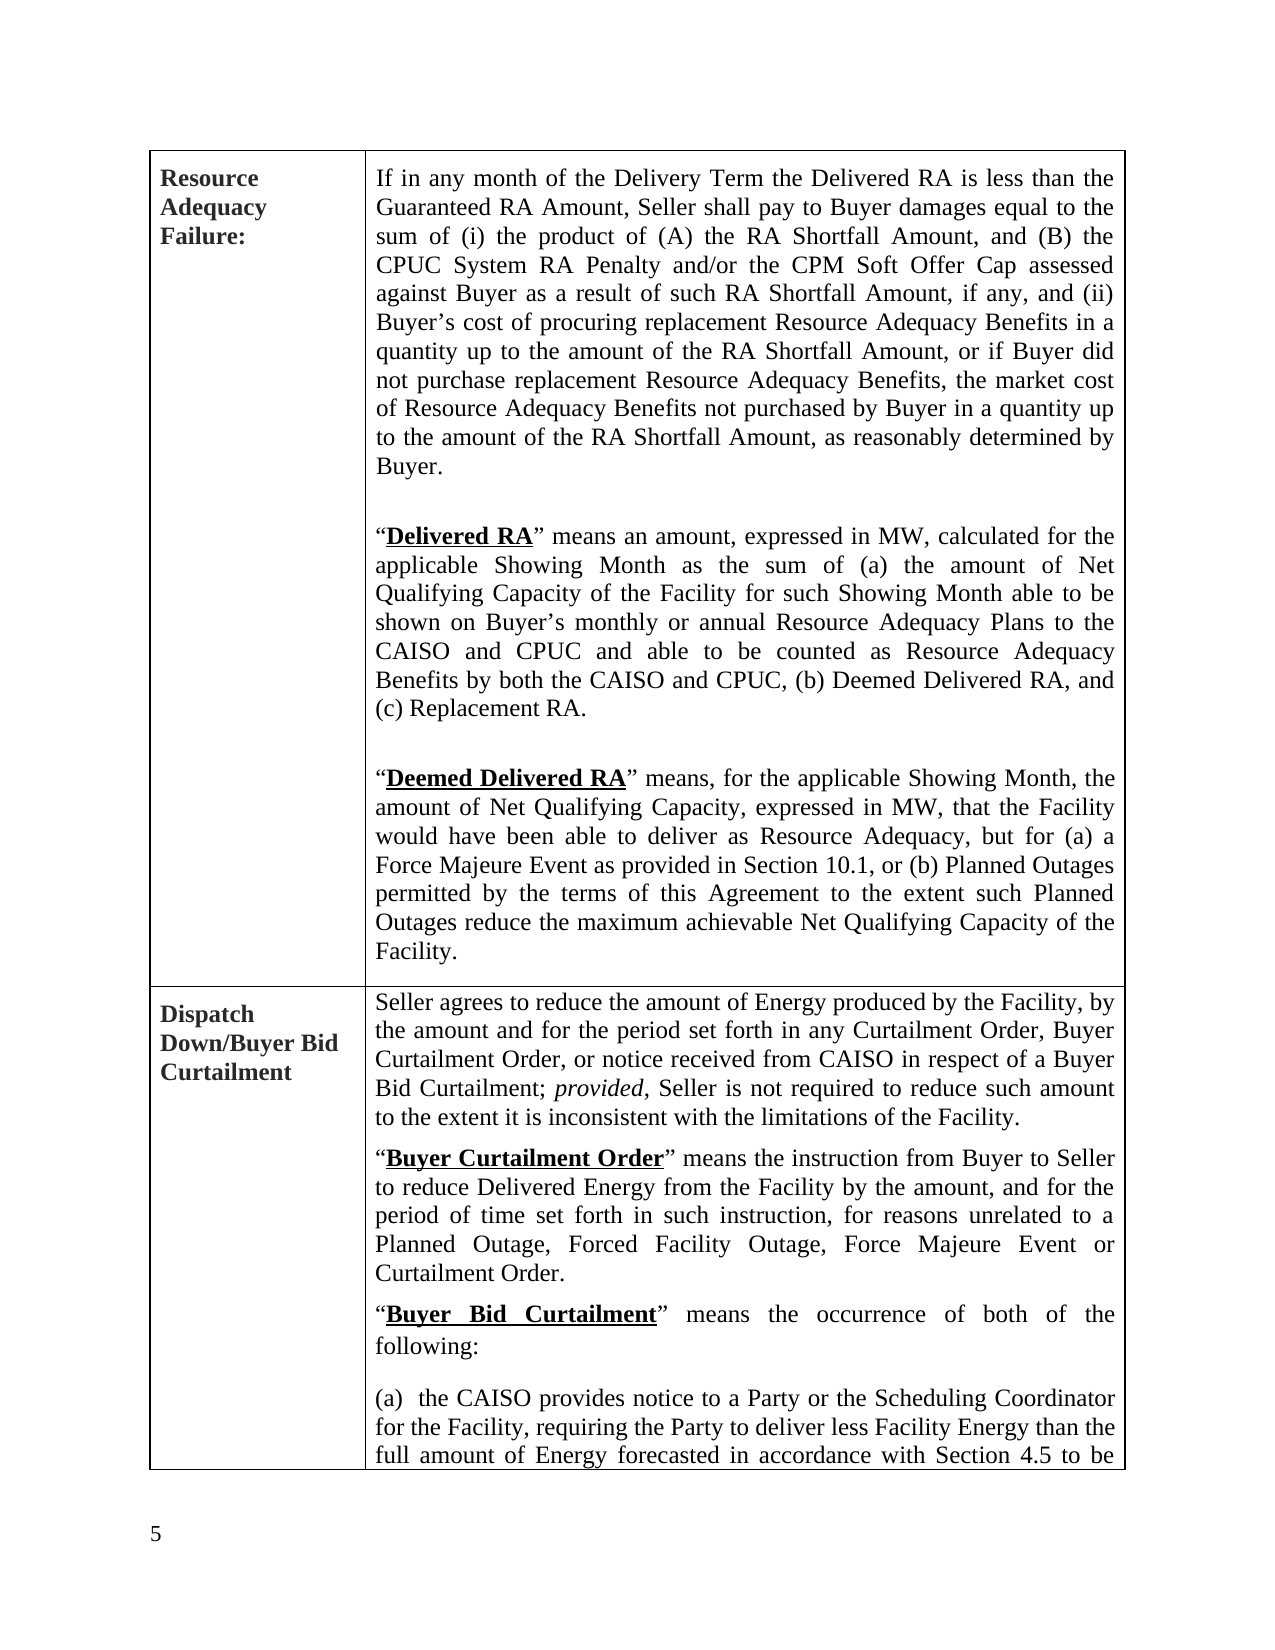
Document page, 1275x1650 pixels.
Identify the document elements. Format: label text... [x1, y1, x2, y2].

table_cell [366, 987, 1124, 1469]
table_cell Resource Adequacy Failure: [151, 151, 365, 986]
table_cell If in any month of the Delivery Term the Delivered RA is less than the Guaranteed RA Amount, Seller shall pay to Buyer damages equal to the sum of (i) the product of (A) the RA Shortfall Amount, and (B) the CPUC System RA Penalty and/or the CPM Soft Offer Cap assessed against Buyer as a result of such RA Shortfall Amount, if any, and (ii) Buyer’s cost of procuring replacement Resource Adequacy Benefits in a quantity up to the amount of the RA Shortfall Amount, or if Buyer did not purchase replacement Resource Adequacy Benefits, the market cost of Resource Adequacy Benefits not purchased by Buyer in a quantity up to the amount of the RA Shortfall Amount, as reasonably determined by Buyer. “Delivered RA” means an amount, expressed in MW, calculated for the applicable Showing Month as the sum of (a) the amount of Net Qualifying Capacity of the Facility for such Showing Month able to be shown on Buyer’s monthly or annual Resource Adequacy Plans to the CAISO and CPUC and able to be counted as Resource Adequacy Benefits by both the CAISO and CPUC, (b) Deemed Delivered RA, and (c) Replacement RA. “Deemed Delivered RA” means, for the applicable Showing Month, the amount of Net Qualifying Capacity, expressed in MW, that the Facility would have been able to deliver as Resource Adequacy, but for (a) a Force Majeure Event as provided in Section 10.1, or (b) Planned Outages permitted by the terms of this Agreement to the extent such Planned Outages reduce the maximum achievable Net Qualifying Capacity of the Facility. [366, 151, 1124, 986]
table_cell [151, 987, 365, 1469]
